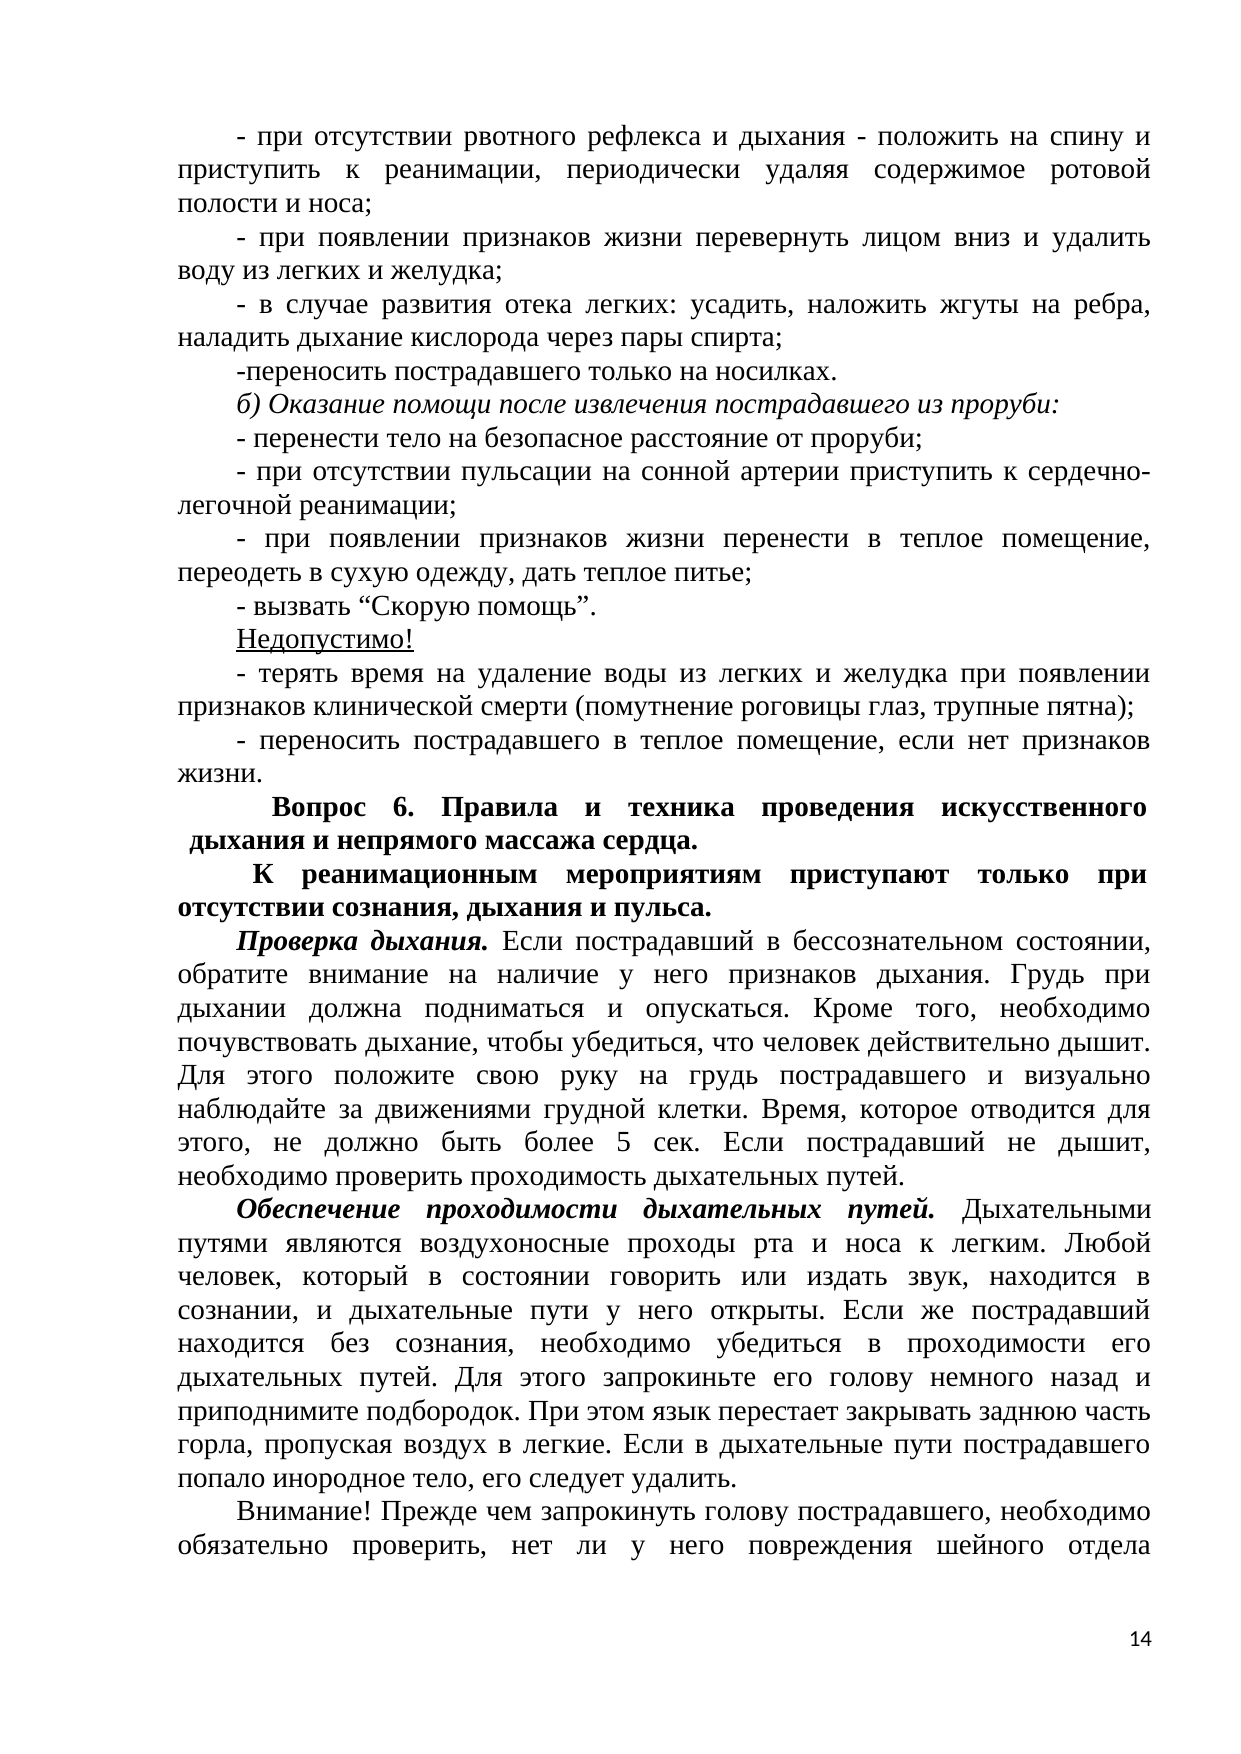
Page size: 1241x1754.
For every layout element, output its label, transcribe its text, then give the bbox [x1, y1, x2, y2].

text - при отсутствии рвотного рефлекса и дыхания - положить на спину и приступить к реанимации, периодически удаляя содержимое ротовой полости и носа; [177, 118, 1152, 219]
text - в случае развития отека легких: усадить, наложить жгуты на ребра, наладить дыхание кислорода через пары спирта; [177, 286, 1152, 353]
text К реанимационным мероприятиям приступают только при отсутствии сознания, дыхания и пульса. [177, 856, 1148, 923]
text - перенести тело на безопасное расстояние от проруби; [177, 420, 1152, 453]
text - вызвать “Скорую помощь”. [177, 588, 1152, 621]
text - при появлении признаков жизни перевернуть лицом вниз и удалить воду из легких и желудка; [177, 219, 1152, 286]
text - при отсутствии пульсации на сонной артерии приступить к сердечно-легочной реанимации; [177, 453, 1152, 521]
text Недопустимо! [177, 621, 1152, 655]
text - терять время на удаление воды из легких и желудка при появлении признаков клинической смерти (помутнение роговицы глаз, трупные пятна); [177, 655, 1152, 722]
text - при появлении признаков жизни перенести в теплое помещение, переодеть в сухую одежду, дать теплое питье; [177, 521, 1152, 588]
text Проверка дыхания. Если пострадавший в бессознательном состоянии, обратите внимание на наличие у него признаков дыхания. Грудь при дыхании должна подниматься и опускаться. Кроме того, необходимо почувствовать дыхание, чтобы убедиться, что человек действительно дышит. Для этого положите свою руку на грудь пострадавшего и визуально наблюдайте за движениями грудной клетки. Время, которое отводится для этого, не должно быть более 5 сек. Если пострадавший не дышит, необходимо проверить проходимость дыхательных путей. [177, 923, 1152, 1191]
text -переносить пострадавшего только на носилках. [177, 353, 1152, 386]
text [177, 1493, 1152, 1560]
text - переносить пострадавшего в теплое помещение, если нет признаков жизни. [177, 722, 1152, 789]
text Вопрос 6. Правила и техника проведения искусственного дыхания и непрямого массажа сердца. [189, 789, 1148, 856]
text Обеспечение проходимости дыхательных путей. Дыхательными путями являются воздухоносные проходы рта и носа к легким. Любой человек, который в состоянии говорить или издать звук, находится в сознании, и дыхательные пути у него открыты. Если же пострадавший находится без сознания, необходимо убедиться в проходимости его дыхательных путей. Для этого запрокиньте его голову немного назад и приподнимите подбородок. При этом язык перестает закрывать заднюю часть горла, пропуская воздух в легкие. Если в дыхательные пути пострадавшего попало инородное тело, его следует удалить. [177, 1191, 1152, 1493]
text б) Оказание помощи после извлечения пострадавшего из проруби: [177, 386, 1152, 420]
